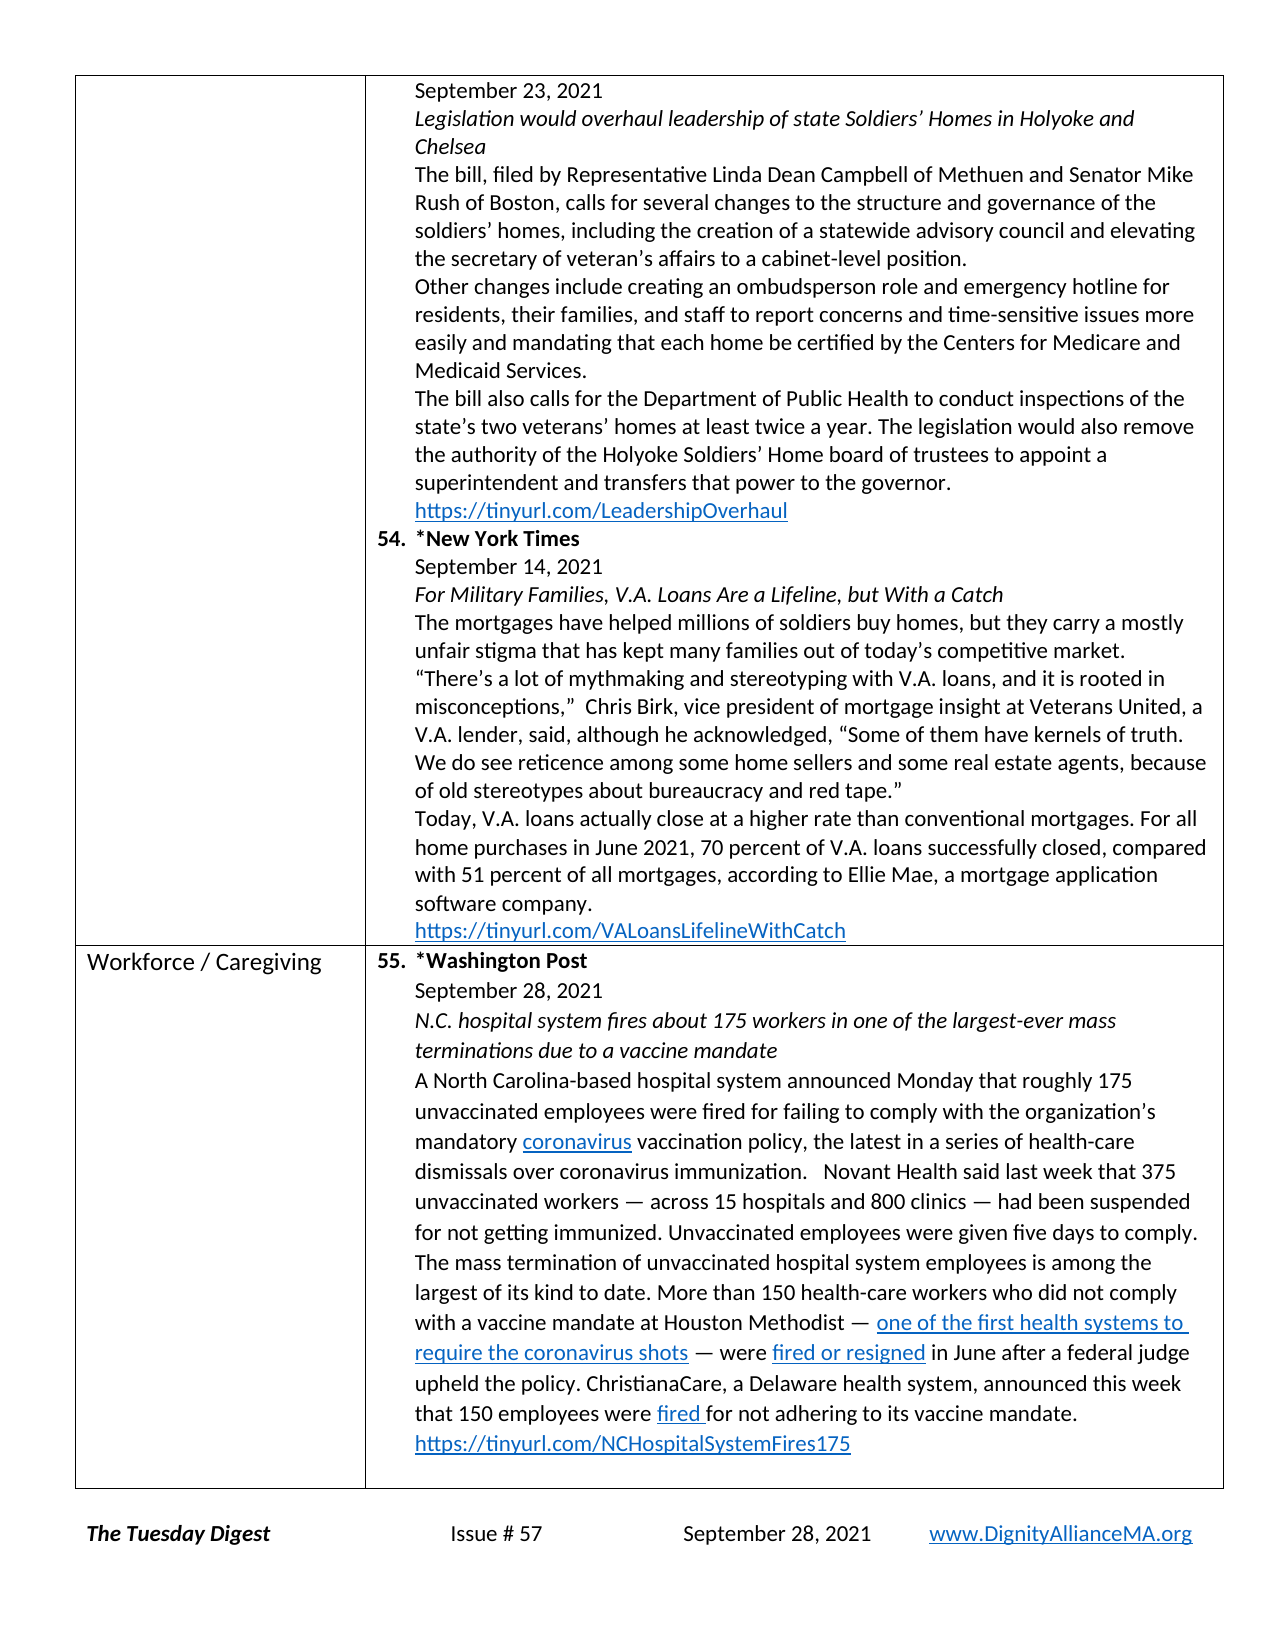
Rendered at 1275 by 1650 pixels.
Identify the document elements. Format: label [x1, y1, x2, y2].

table_cell [76, 76, 365, 945]
table_cell [76, 946, 365, 1488]
table_cell [366, 946, 1223, 1488]
table_cell [366, 76, 1223, 945]
